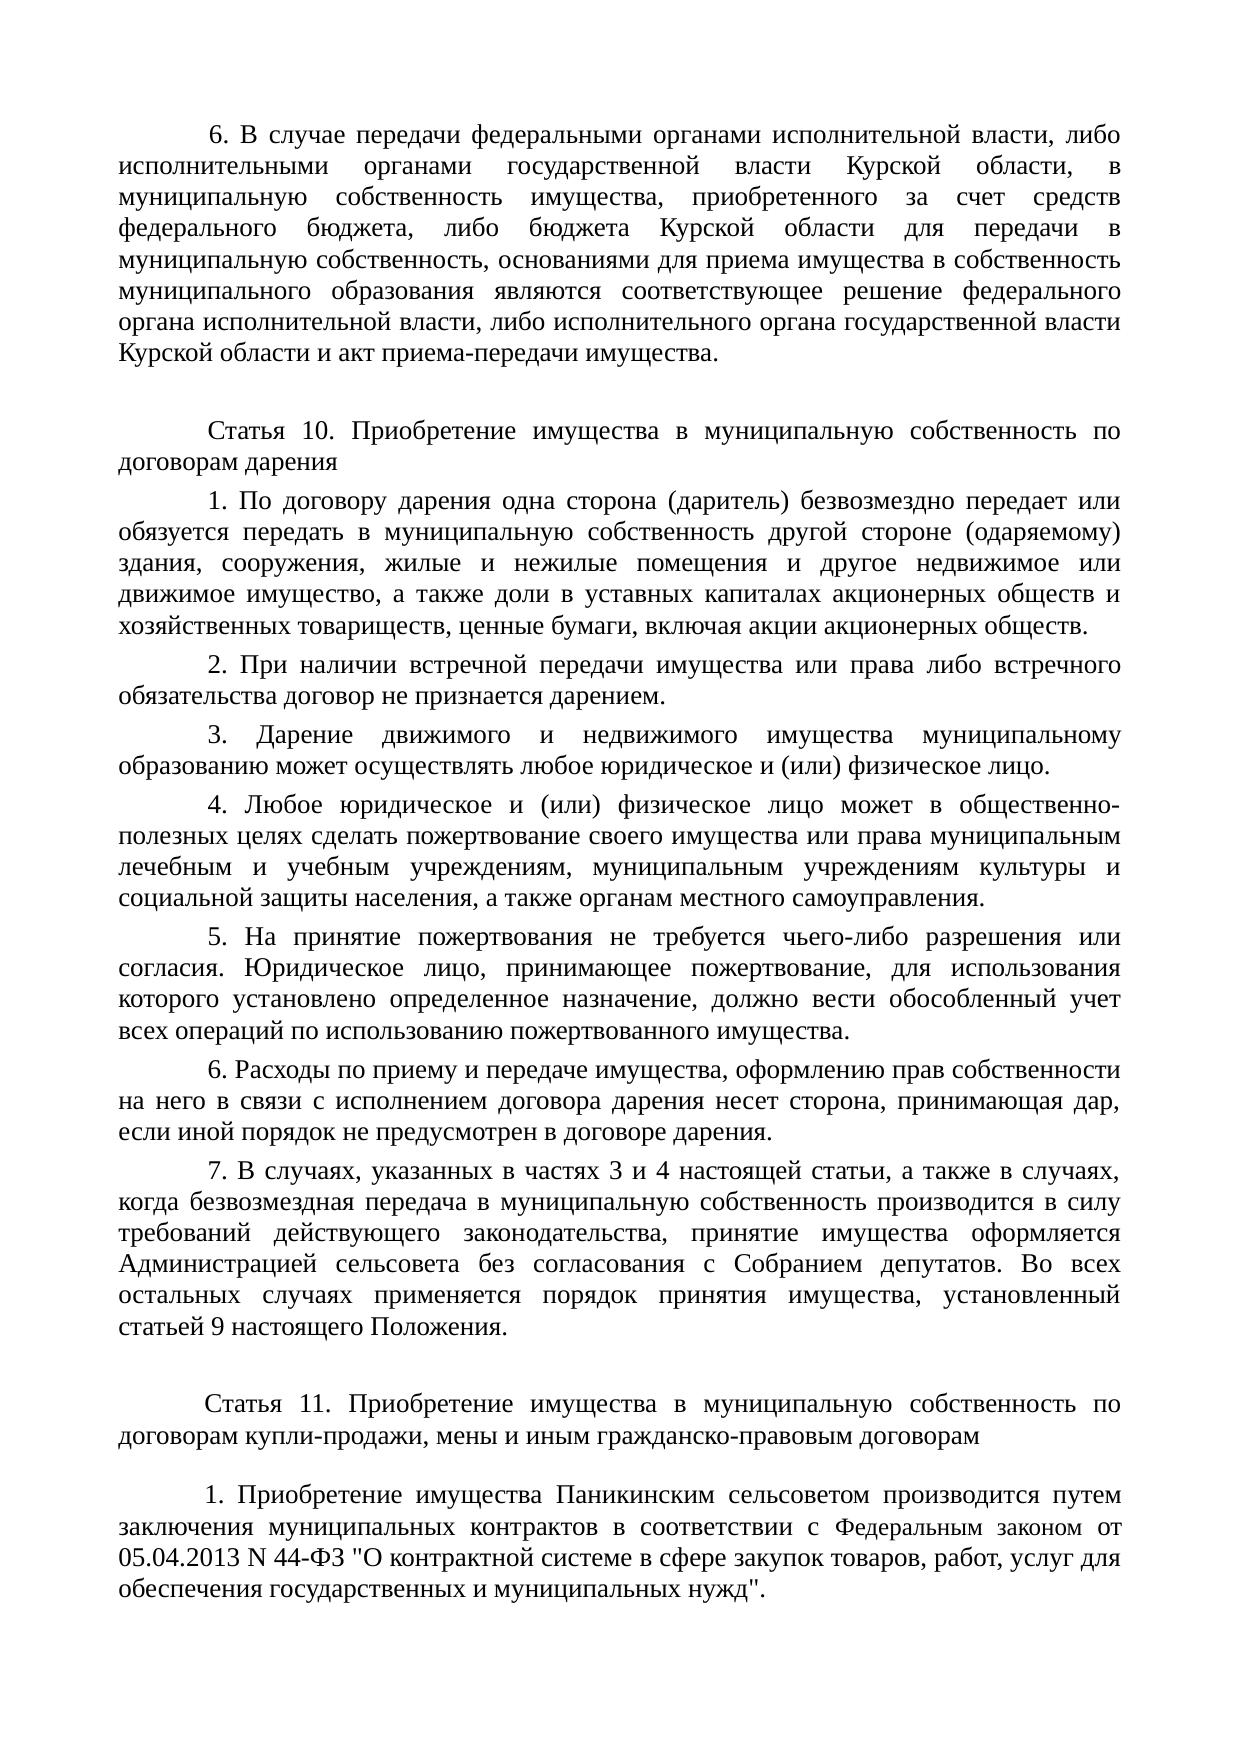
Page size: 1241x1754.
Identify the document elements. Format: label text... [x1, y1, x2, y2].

text 6. В случае передачи федеральными органами исполнительной власти, либо исполнительными органами государственной власти Курской области, в муниципальную собственность имущества, приобретенного за счет средств федерального бюджета, либо бюджета Курской области для передачи в муниципальную собственность, основаниями для приема имущества в собственность муниципального образования являются соответствующее решение федерального органа исполнительной власти, либо исполнительного органа государственной власти Курской области и акт приема-передачи имущества. [118, 118, 1122, 367]
text 7. В случаях, указанных в частях 3 и 4 настоящей статьи, а также в случаях, когда безвозмездная передача в муниципальную собственность производится в силу требований действующего законодательства, принятие имущества оформляется Администрацией сельсовета без согласования с Собранием депутатов. Во всех остальных случаях применяется порядок принятия имущества, установленный статьей 9 настоящего Положения. [118, 1154, 1122, 1341]
text 5. На принятие пожертвования не требуется чьего-либо разрешения или согласия. Юридическое лицо, принимающее пожертвование, для использования которого установлено определенное назначение, должно вести обособленный учет всех операций по использованию пожертвованного имущества. [118, 920, 1122, 1045]
text 2. При наличии встречной передачи имущества или права либо встречного обязательства договор не признается дарением. [118, 648, 1122, 710]
text Статья 10. Приобретение имущества в муниципальную собственность по договорам дарения [118, 414, 1122, 476]
text 3. Дарение движимого и недвижимого имущества муниципальному образованию может осуществлять любое юридическое и (или) физическое лицо. [118, 718, 1122, 780]
text 4. Любое юридическое и (или) физическое лицо может в общественно-полезных целях сделать пожертвование своего имущества или права муниципальным лечебным и учебным учреждениям, муниципальным учреждениям культуры и социальной защиты населения, а также органам местного самоуправления. [118, 788, 1122, 912]
text 6. Расходы по приему и передаче имущества, оформлению прав собственности на него в связи с исполнением договора дарения несет сторона, принимающая дар, если иной порядок не предусмотрен в договоре дарения. [118, 1053, 1122, 1146]
text 1. Приобретение имущества Паникинским сельсоветом производится путем заключения муниципальных контрактов в соответствии с Федеральным законом от 05.04.2013 N 44-ФЗ "О контрактной системе в сфере закупок товаров, работ, услуг для обеспечения государственных и муниципальных нужд". [118, 1479, 1122, 1603]
text 1. По договору дарения одна сторона (даритель) безвозмездно передает или обязуется передать в муниципальную собственность другой стороне (одаряемому) здания, сооружения, жилые и нежилые помещения и другое недвижимое или движимое имущество, а также доли в уставных капиталах акционерных обществ и хозяйственных товариществ, ценные бумаги, включая акции акционерных обществ. [118, 484, 1122, 640]
text Статья 11. Приобретение имущества в муниципальную собственность по договорам купли-продажи, мены и иным гражданско-правовым договорам [118, 1388, 1122, 1450]
